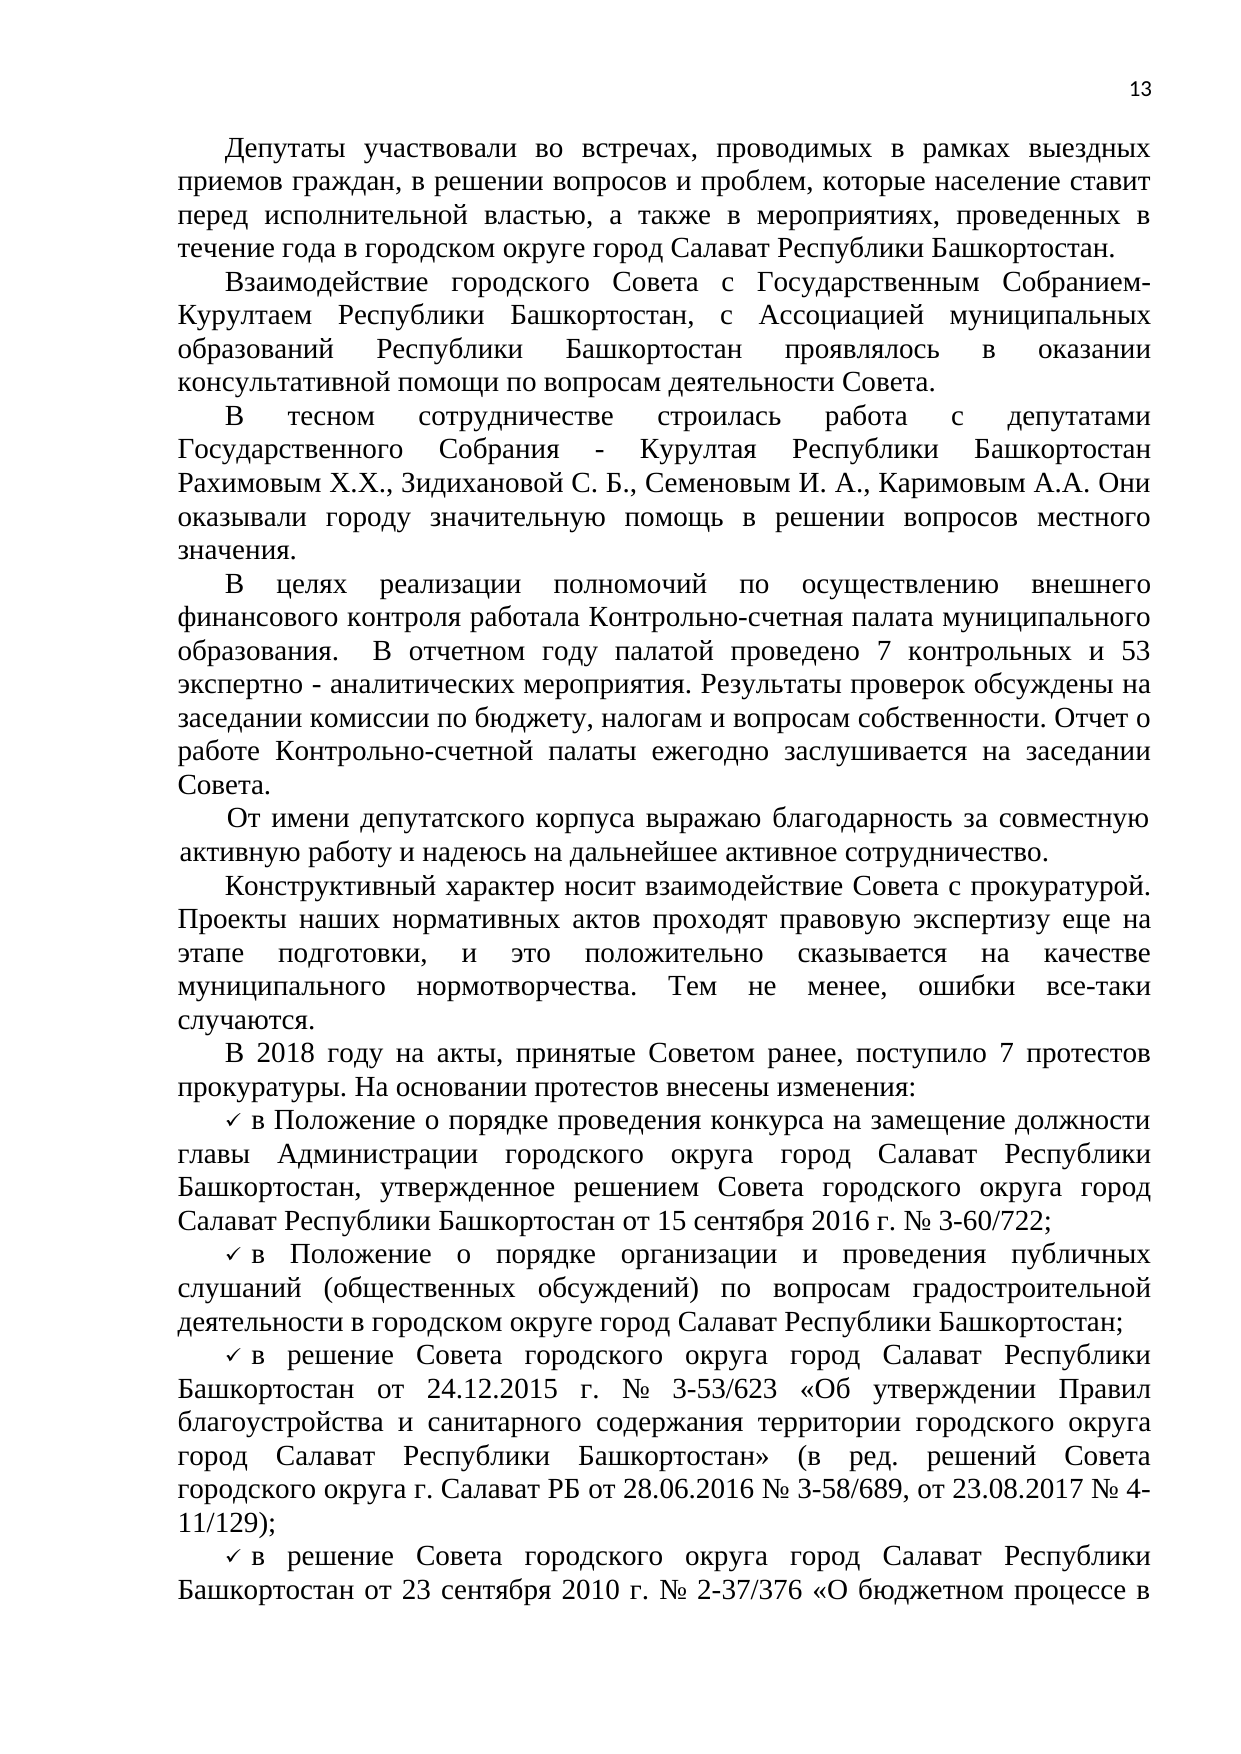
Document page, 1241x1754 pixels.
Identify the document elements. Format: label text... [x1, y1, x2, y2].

text От имени депутатского корпуса выражаю благодарность за совместную активную работу и надеюсь на дальнейшее активное сотрудничество. [179, 801, 1149, 868]
list в решение Совета городского округа город Салават Республики Башкортостан от 24.12.2015 г. № 3-53/623 «Об утверждении Правил благоустройства и санитарного содержания территории городского округа город Салават Республики Башкортостан» (в ред. решений Совета городского округа г. Салават РБ от 28.06.2016 № 3-58/689, от 23.08.2017 № 4-11/129); [177, 1337, 1152, 1538]
list в Положение о порядке проведения конкурса на замещение должности главы Администрации городского округа город Салават Республики Башкортостан, утвержденное решением Совета городского округа город Салават Республики Башкортостан от 15 сентября 2016 г. № 3-60/722; [177, 1102, 1152, 1237]
text В целях реализации полномочий по осуществлению внешнего финансового контроля работала Контрольно-счетная палата муниципального образования. В отчетном году палатой проведено 7 контрольных и 53 экспертно - аналитических мероприятия. Результаты проверок обсуждены на заседании комиссии по бюджету, налогам и вопросам собственности. Отчет о работе Контрольно-счетной палаты ежегодно заслушивается на заседании Совета. [177, 566, 1152, 801]
text Конструктивный характер носит взаимодействие Совета с прокуратурой. Проекты наших нормативных актов проходят правовую экспертизу еще на этапе подготовки, и это положительно сказывается на качестве муниципального нормотворчества. Тем не менее, ошибки все-таки случаются. [177, 868, 1152, 1035]
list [177, 1538, 1152, 1606]
text В тесном сотрудничестве строилась работа с депутатами Государственного Собрания - Курултая Республики Башкортостан Рахимовым Х.Х., Зидихановой С. Б., Семеновым И. А., Каримовым А.А. Они оказывали городу значительную помощь в решении вопросов местного значения. [177, 398, 1152, 566]
text Депутаты участвовали во встречах, проводимых в рамках выездных приемов граждан, в решении вопросов и проблем, которые население ставит перед исполнительной властью, а также в мероприятиях, проведенных в течение года в городском округе город Салават Республики Башкортостан. [177, 130, 1152, 264]
text В 2018 году на акты, принятые Советом ранее, поступило 7 протестов прокуратуры. На основании протестов внесены изменения: [177, 1035, 1152, 1102]
list в Положение о порядке организации и проведения публичных слушаний (общественных обсуждений) по вопросам градостроительной деятельности в городском округе город Салават Республики Башкортостан; [177, 1237, 1152, 1337]
text Взаимодействие городского Совета с Государственным Собранием-Курултаем Республики Башкортостан, с Ассоциацией муниципальных образований Республики Башкортостан проявлялось в оказании консультативной помощи по вопросам деятельности Совета. [177, 264, 1152, 398]
